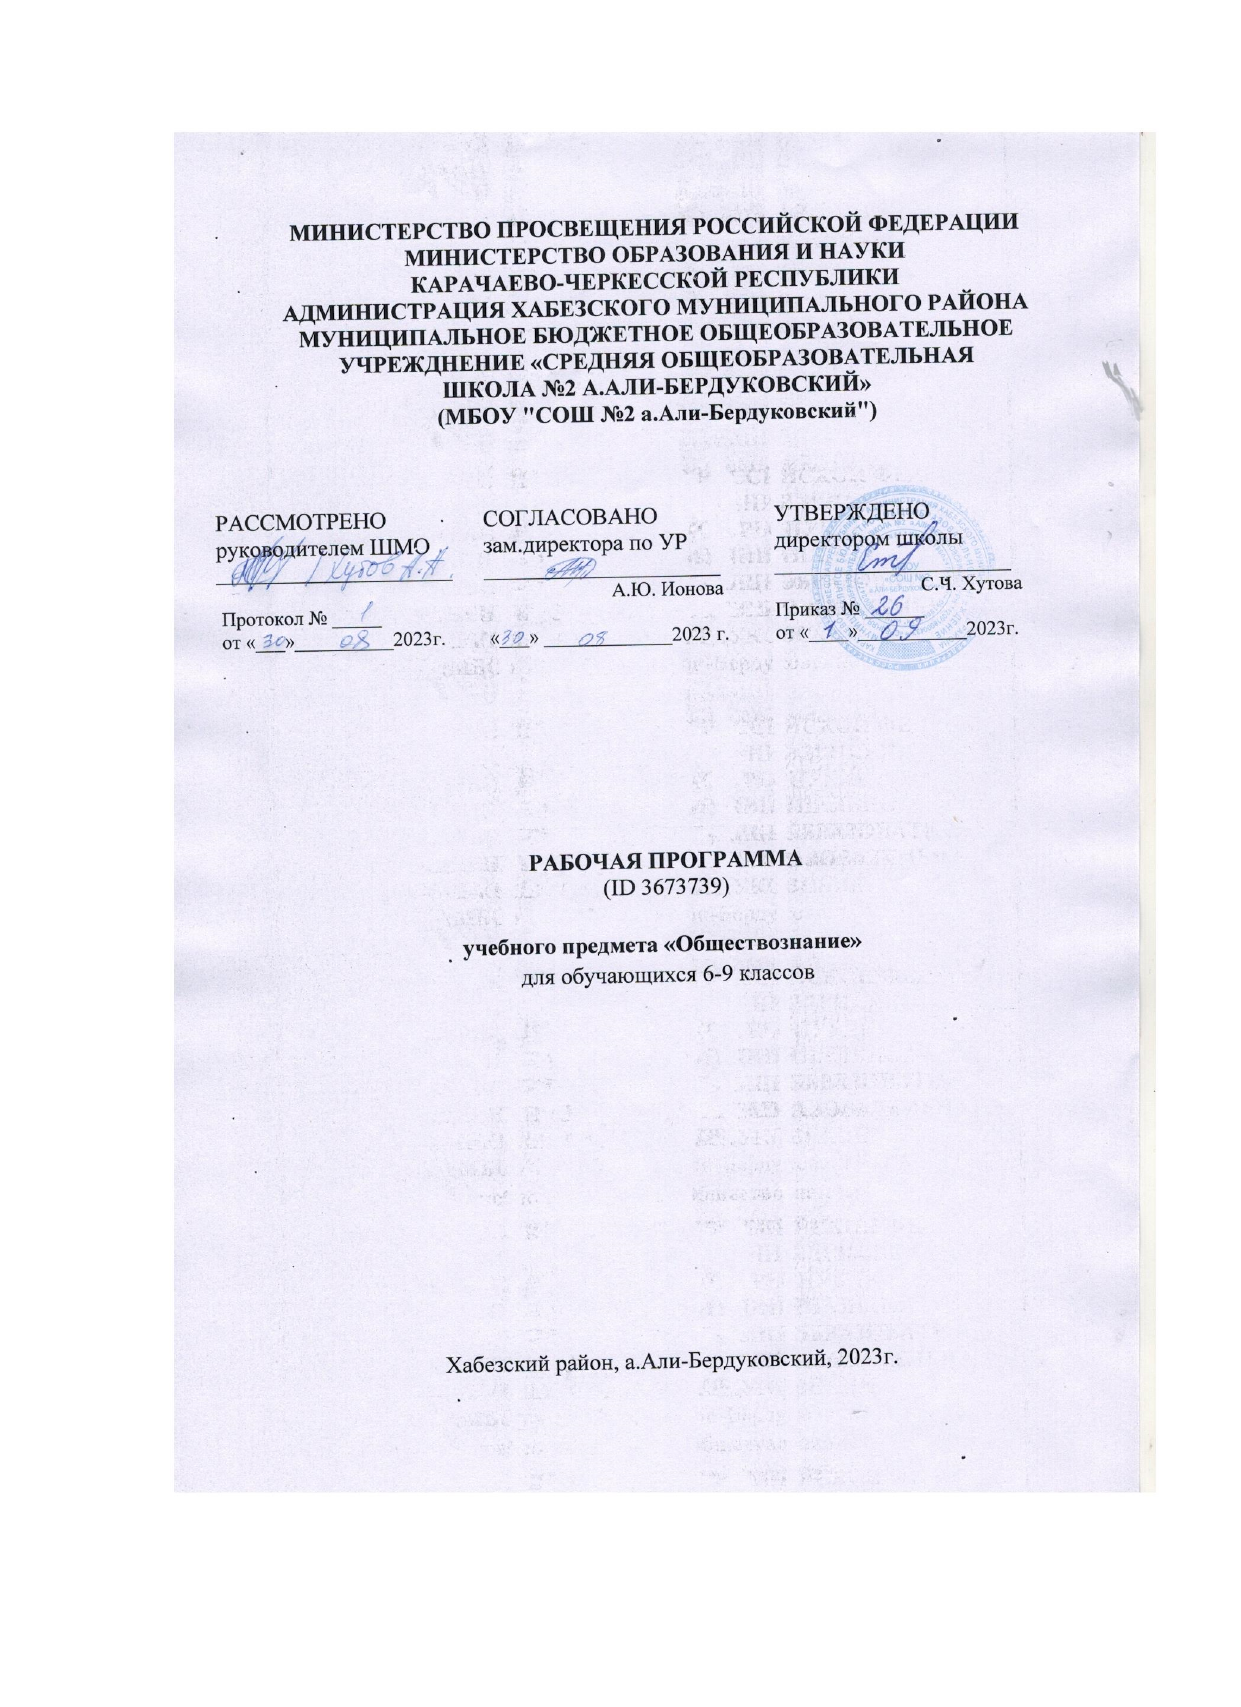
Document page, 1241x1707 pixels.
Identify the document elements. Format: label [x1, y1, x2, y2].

picture [160, 118, 1170, 1507]
